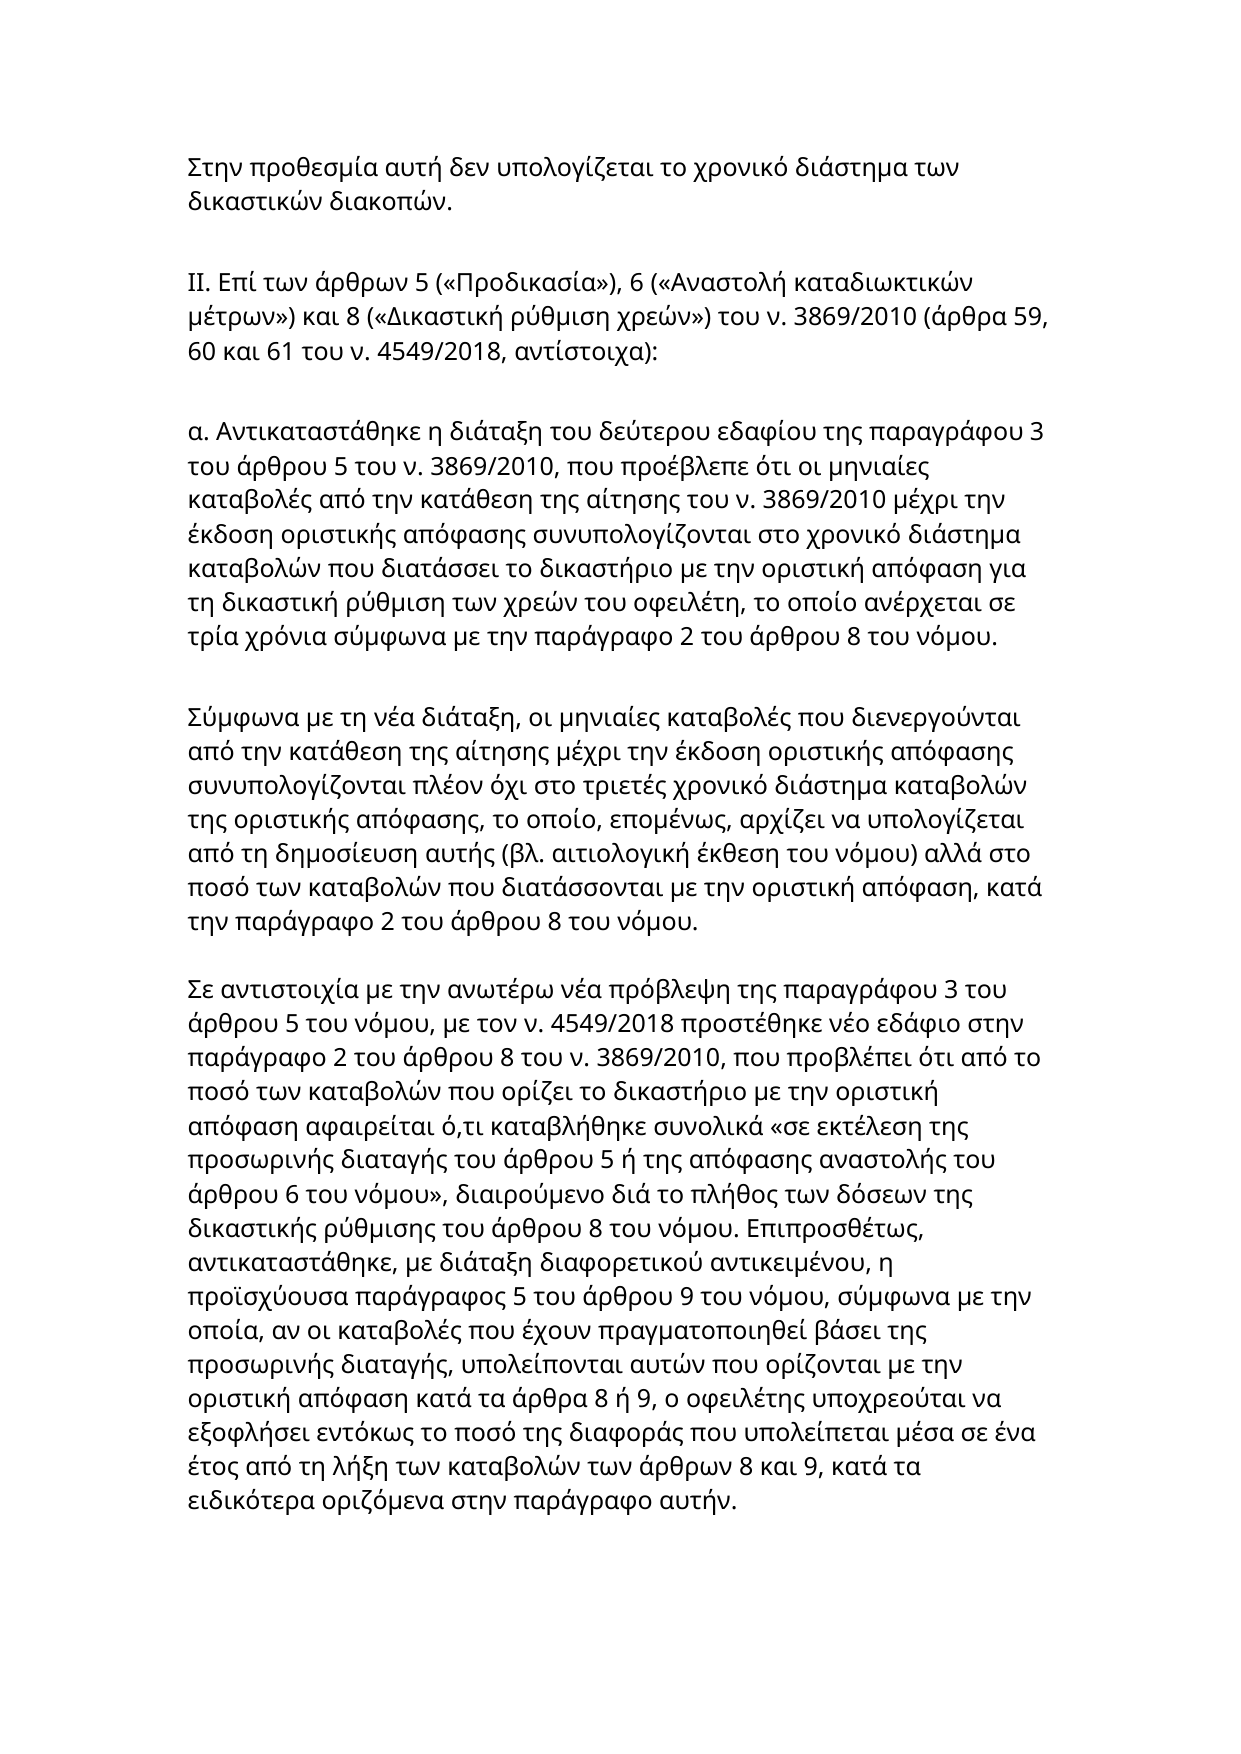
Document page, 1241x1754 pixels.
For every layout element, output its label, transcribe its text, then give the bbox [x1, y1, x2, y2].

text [187, 150, 1053, 218]
text α. Αντικαταστάθηκε η διάταξη του δεύτερου εδαφίου της παραγράφου 3 του άρθρου 5 του ν. 3869/2010, που προέβλεπε ότι οι μηνιαίες καταβολές από την κατάθεση της αίτησης του ν. 3869/2010 μέχρι την έκδοση οριστικής απόφασης συνυπολογίζονται στο χρονικό διάστημα καταβολών που διατάσσει το δικαστήριο με την οριστική απόφαση για τη δικαστική ρύθμιση των χρεών του οφειλέτη, το οποίο ανέρχεται σε τρία χρόνια σύμφωνα με την παράγραφο 2 του άρθρου 8 του νόμου. [187, 414, 1053, 652]
text Σύμφωνα με τη νέα διάταξη, οι μηνιαίες καταβολές που διενεργούνται από την κατάθεση της αίτησης μέχρι την έκδοση οριστικής απόφασης συνυπολογίζονται πλέον όχι στο τριετές χρονικό διάστημα καταβολών της οριστικής απόφασης, το οποίο, επομένως, αρχίζει να υπολογίζεται από τη δημοσίευση αυτής (βλ. αιτιολογική έκθεση του νόμου) αλλά στο ποσό των καταβολών που διατάσσονται με την οριστική απόφαση, κατά την παράγραφο 2 του άρθρου 8 του νόμου. Σε αντιστοιχία με την ανωτέρω νέα πρόβλεψη της παραγράφου 3 του άρθρου 5 του νόμου, με τον ν. 4549/2018 προστέθηκε νέο εδάφιο στην παράγραφο 2 του άρθρου 8 του ν. 3869/2010, που προβλέπει ότι από το ποσό των καταβολών που ορίζει το δικαστήριο με την οριστική απόφαση αφαιρείται ό,τι καταβλήθηκε συνολικά «σε εκτέλεση της προσωρινής διαταγής του άρθρου 5 ή της απόφασης αναστολής του άρθρου 6 του νόμου», διαιρούμενο διά το πλήθος των δόσεων της δικαστικής ρύθμισης του άρθρου 8 του νόμου. Επιπροσθέτως, αντικαταστάθηκε, με διάταξη διαφορετικού αντικειμένου, η προϊσχύουσα παράγραφος 5 του άρθρου 9 του νόμου, σύμφωνα με την οποία, αν οι καταβολές που έχουν πραγματοποιηθεί βάσει της προσωρινής διαταγής, υπολείπονται αυτών που ορίζονται με την οριστική απόφαση κατά τα άρθρα 8 ή 9, ο οφειλέτης υποχρεούται να εξοφλήσει εντόκως το ποσό της διαφοράς που υπολείπεται μέσα σε ένα έτος από τη λήξη των καταβολών των άρθρων 8 και 9, κατά τα ειδικότερα οριζόμενα στην παράγραφο αυτήν. [187, 699, 1053, 1517]
text II. Επί των άρθρων 5 («Προδικασία»), 6 («Αναστολή καταδιωκτικών μέτρων») και 8 («Δικαστική ρύθμιση χρεών») του ν. 3869/2010 (άρθρα 59, 60 και 61 του ν. 4549/2018, αντίστοιχα): [187, 265, 1053, 367]
